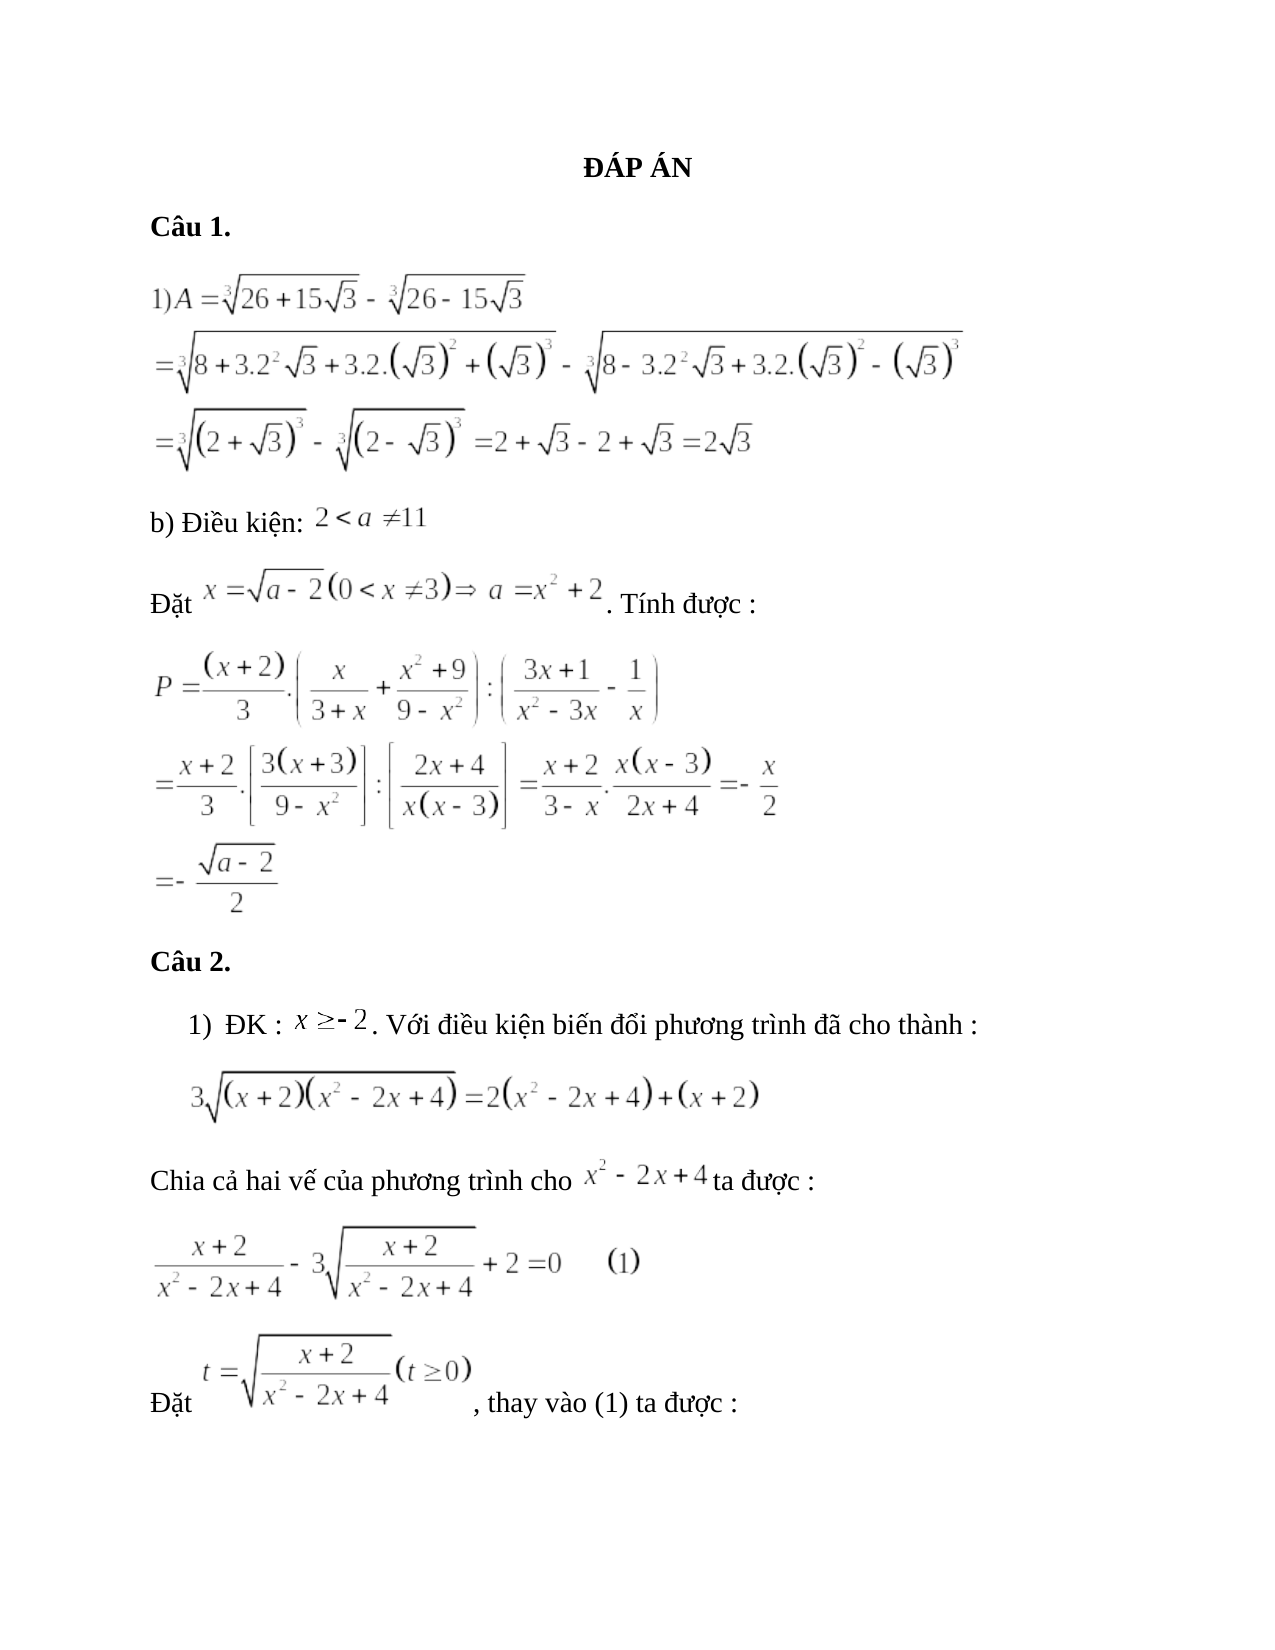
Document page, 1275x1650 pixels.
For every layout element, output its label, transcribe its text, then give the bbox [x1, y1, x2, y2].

text ĐÁP ÁN [150, 150, 1125, 183]
text Chia cả hai vế của phương trình cho ta được : [150, 1152, 1125, 1196]
text b) Điều kiện: [150, 502, 1125, 539]
list ĐK : . Với điều kiện biến đổi phương trình đã cho thành : [187, 1003, 1125, 1041]
text Câu 1. [150, 209, 1125, 243]
text Đặt . Tính được : [150, 565, 1125, 619]
text Câu 2. [150, 944, 1125, 977]
text Đặt , thay vào (1) ta được : [150, 1330, 1125, 1419]
